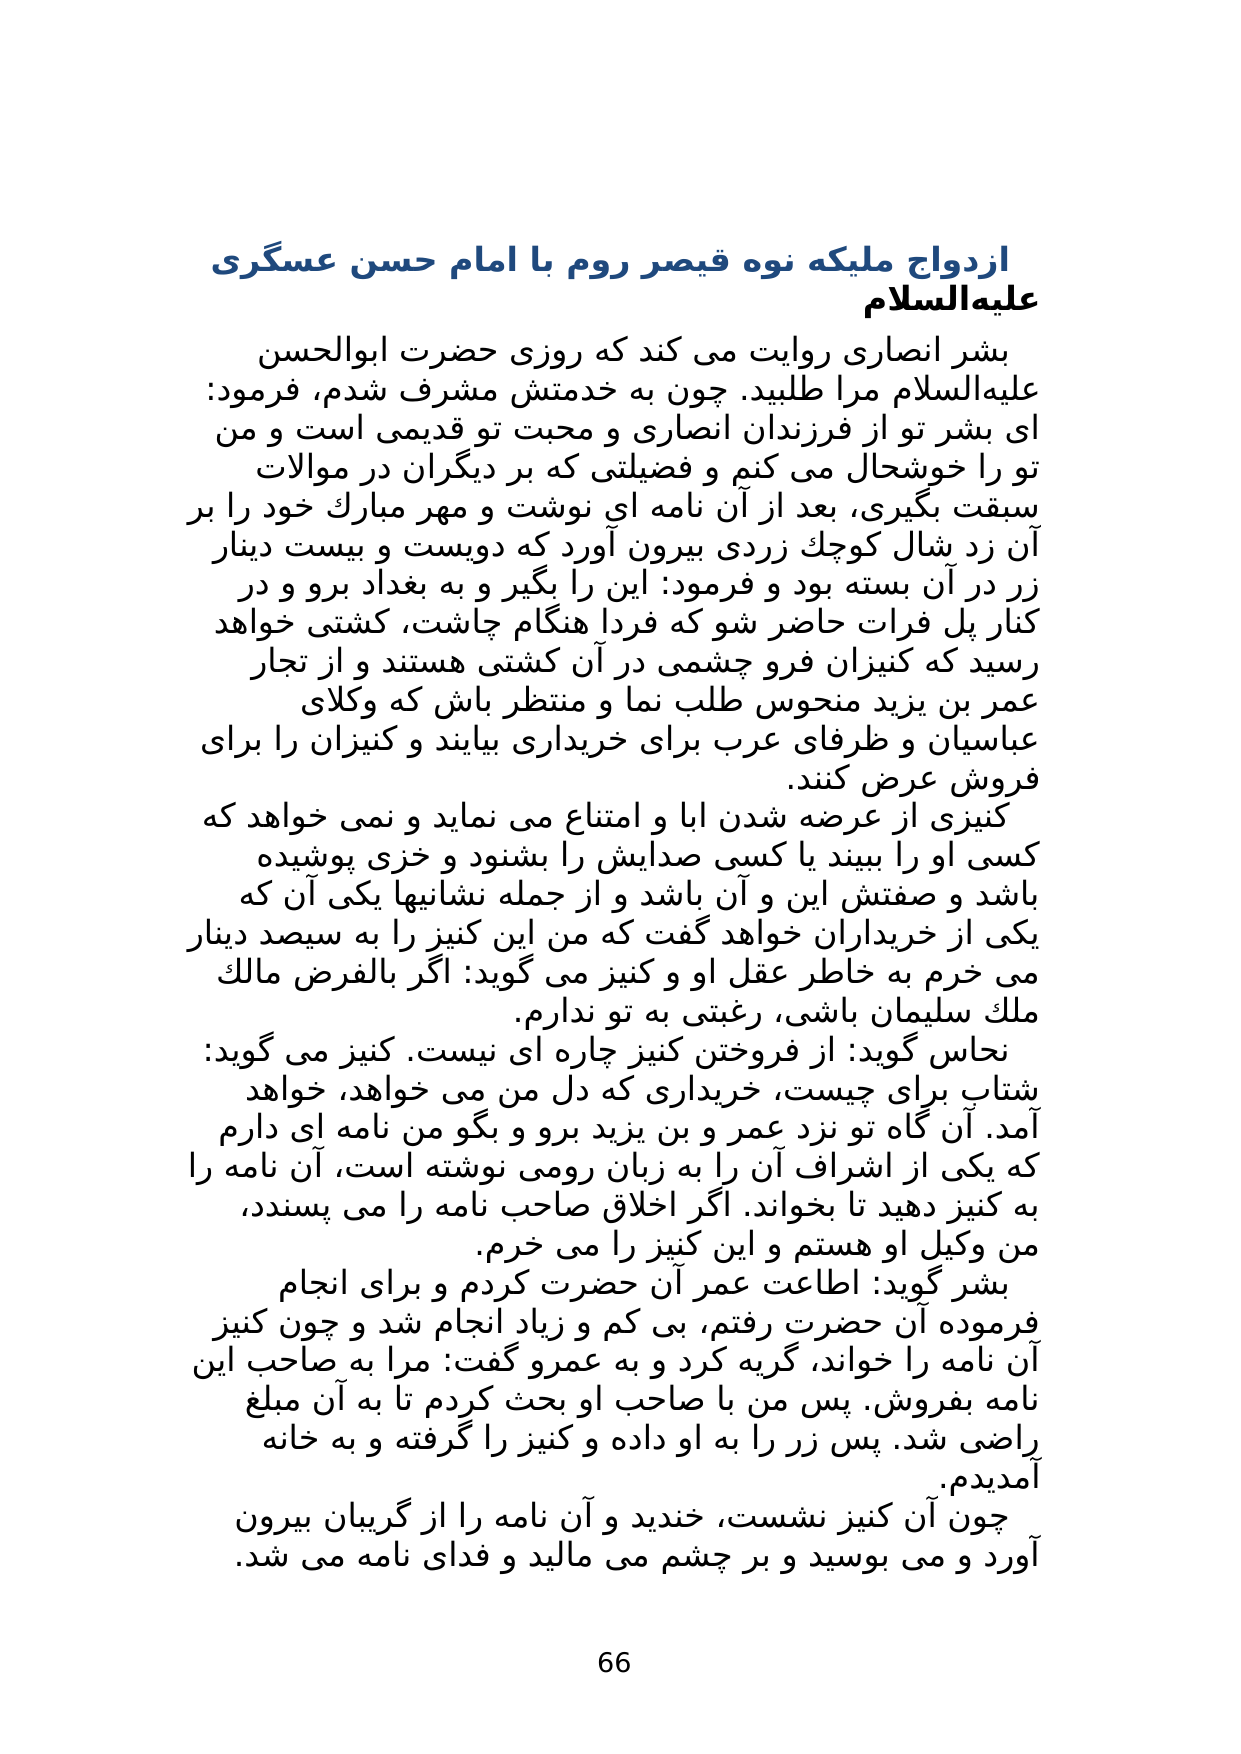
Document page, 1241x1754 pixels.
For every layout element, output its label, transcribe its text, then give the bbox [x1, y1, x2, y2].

text بشر انصارى روايت مى كند كه روزى حضرت ابوالحسن عليه‌السلام مرا طلبيد. چون به خدمتش مشرف شدم، فرمود: اى بشر تو از فرزندان انصارى و محبت تو قديمى است و من تو را خوشحال مى كنم و فضيلتى كه بر ديگران در موالات سبقت بگيرى، بعد از آن نامه اى نوشت و مهر مبارك خود را بر آن زد شال كوچك زردى بيرون آورد كه دويست و بيست دينار زر در آن بسته بود و فرمود: اين را بگير و به بغداد برو و در كنار پل فرات حاضر شو كه فردا هنگام چاشت، كشتى خواهد رسيد كه كنيزان فرو چشمى در آن كشتى هستند و از تجار عمر بن يزيد منحوس طلب نما و منتظر باش كه وكلاى عباسيان و ظرفاى عرب براى خريدارى بيايند و كنيزان را براى فروش عرض كنند. [187, 331, 1041, 797]
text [187, 1496, 1041, 1574]
subtitle ازدواج مليكه نوه قيصر روم با امام حسن عسگرى عليه‌السلام [187, 241, 1041, 318]
text بشر گويد: اطاعت عمر آن حضرت كردم و براى انجام فرموده آن حضرت رفتم، بى كم و زياد انجام شد و چون كنيز آن نامه را خواند، گريه كرد و به عمرو گفت: مرا به صاحب اين نامه بفروش. پس من با صاحب او بحث كردم تا به آن مبلغ راضى شد. پس زر را به او داده و كنيز را گرفته و به خانه آمديدم. [187, 1263, 1041, 1496]
text كنيزى از عرضه شدن ابا و امتناع مى نمايد و نمى خواهد كه كسى او را ببيند يا كسى صدايش را بشنود و خزى پوشيده باشد و صفتش اين و آن باشد و از جمله نشانيها يكى آن كه يكى از خريداران خواهد گفت كه من اين كنيز را به سيصد دينار مى خرم به خاطر عقل او و كنيز مى گويد: اگر بالفرض مالك ملك سليمان باشى، رغبتى به تو ندارم. [187, 797, 1041, 1030]
text نحاس گويد: از فروختن كنيز چاره اى نيست. كنيز مى گويد: شتاب براى چيست، خريدارى كه دل من مى خواهد، خواهد آمد. آن گاه تو نزد عمر و بن يزيد برو و بگو من نامه اى دارم كه يكى از اشراف آن را به زبان رومى نوشته است، آن نامه را به كنيز دهيد تا بخواند. اگر اخلاق صاحب نامه را مى پسندد، من وكيل او هستم و اين كنيز را مى خرم. [187, 1030, 1041, 1263]
